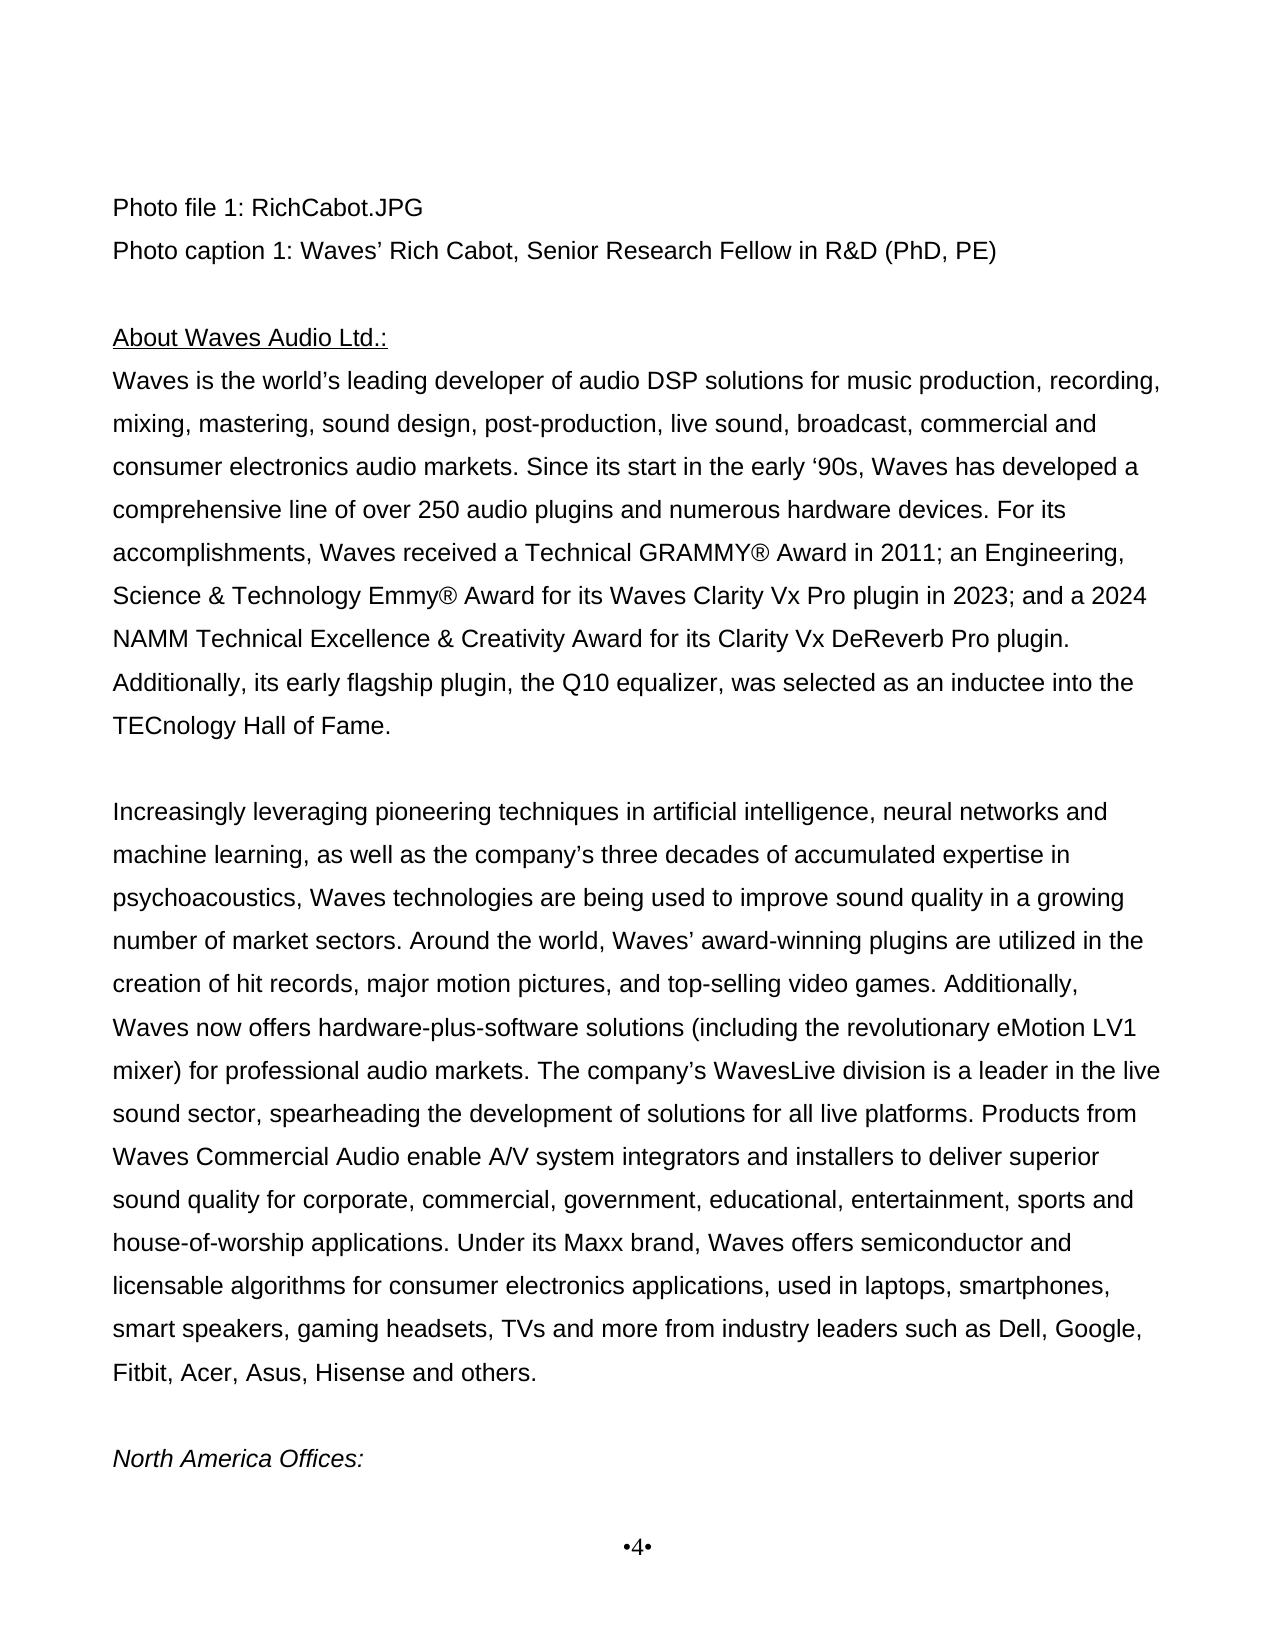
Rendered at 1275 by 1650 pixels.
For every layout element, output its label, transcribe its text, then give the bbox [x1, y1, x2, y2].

text Photo file 1: RichCabot.JPG [112, 193, 1162, 222]
text Photo caption 1: Waves’ Rich Cabot, Senior Research Fellow in R&D (PhD, PE) [112, 236, 1162, 265]
text North America Offices: [112, 1444, 1162, 1472]
text Increasingly leveraging pioneering techniques in artificial intelligence, neural networks and machine learning, as well as the company’s three decades of accumulated expertise in psychoacoustics, Waves technologies are being used to improve sound quality in a growing number of market sectors. Around the world, Waves’ award-winning plugins are utilized in the creation of hit records, major motion pictures, and top-selling video games. Additionally, Waves now offers hardware-plus-software solutions (including the revolutionary eMotion LV1 mixer) for professional audio markets. The company’s WavesLive division is a leader in the live sound sector, spearheading the development of solutions for all live platforms. Products from Waves Commercial Audio enable A/V system integrators and installers to deliver superior sound quality for corporate, commercial, government, educational, entertainment, sports and house-of-worship applications. Under its Maxx brand, Waves offers semiconductor and licensable algorithms for consumer electronics applications, used in laptops, smartphones, smart speakers, gaming headsets, TVs and more from industry leaders such as Dell, Google, Fitbit, Acer, Asus, Hisense and others. [112, 797, 1162, 1386]
text Waves is the world’s leading developer of audio DSP solutions for music production, recording, mixing, mastering, sound design, post-production, live sound, broadcast, commercial and consumer electronics audio markets. Since its start in the early ‘90s, Waves has developed a comprehensive line of over 250 audio plugins and numerous hardware devices. For its accomplishments, Waves received a Technical GRAMMY® Award in 2011; an Engineering, Science & Technology Emmy® Award for its Waves Clarity Vx Pro plugin in 2023; and a 2024 NAMM Technical Excellence & Creativity Award for its Clarity Vx DeReverb Pro plugin. Additionally, its early flagship plugin, the Q10 equalizer, was selected as an inductee into the TECnology Hall of Fame. [112, 366, 1162, 739]
text About Waves Audio Ltd.: [112, 322, 1162, 351]
